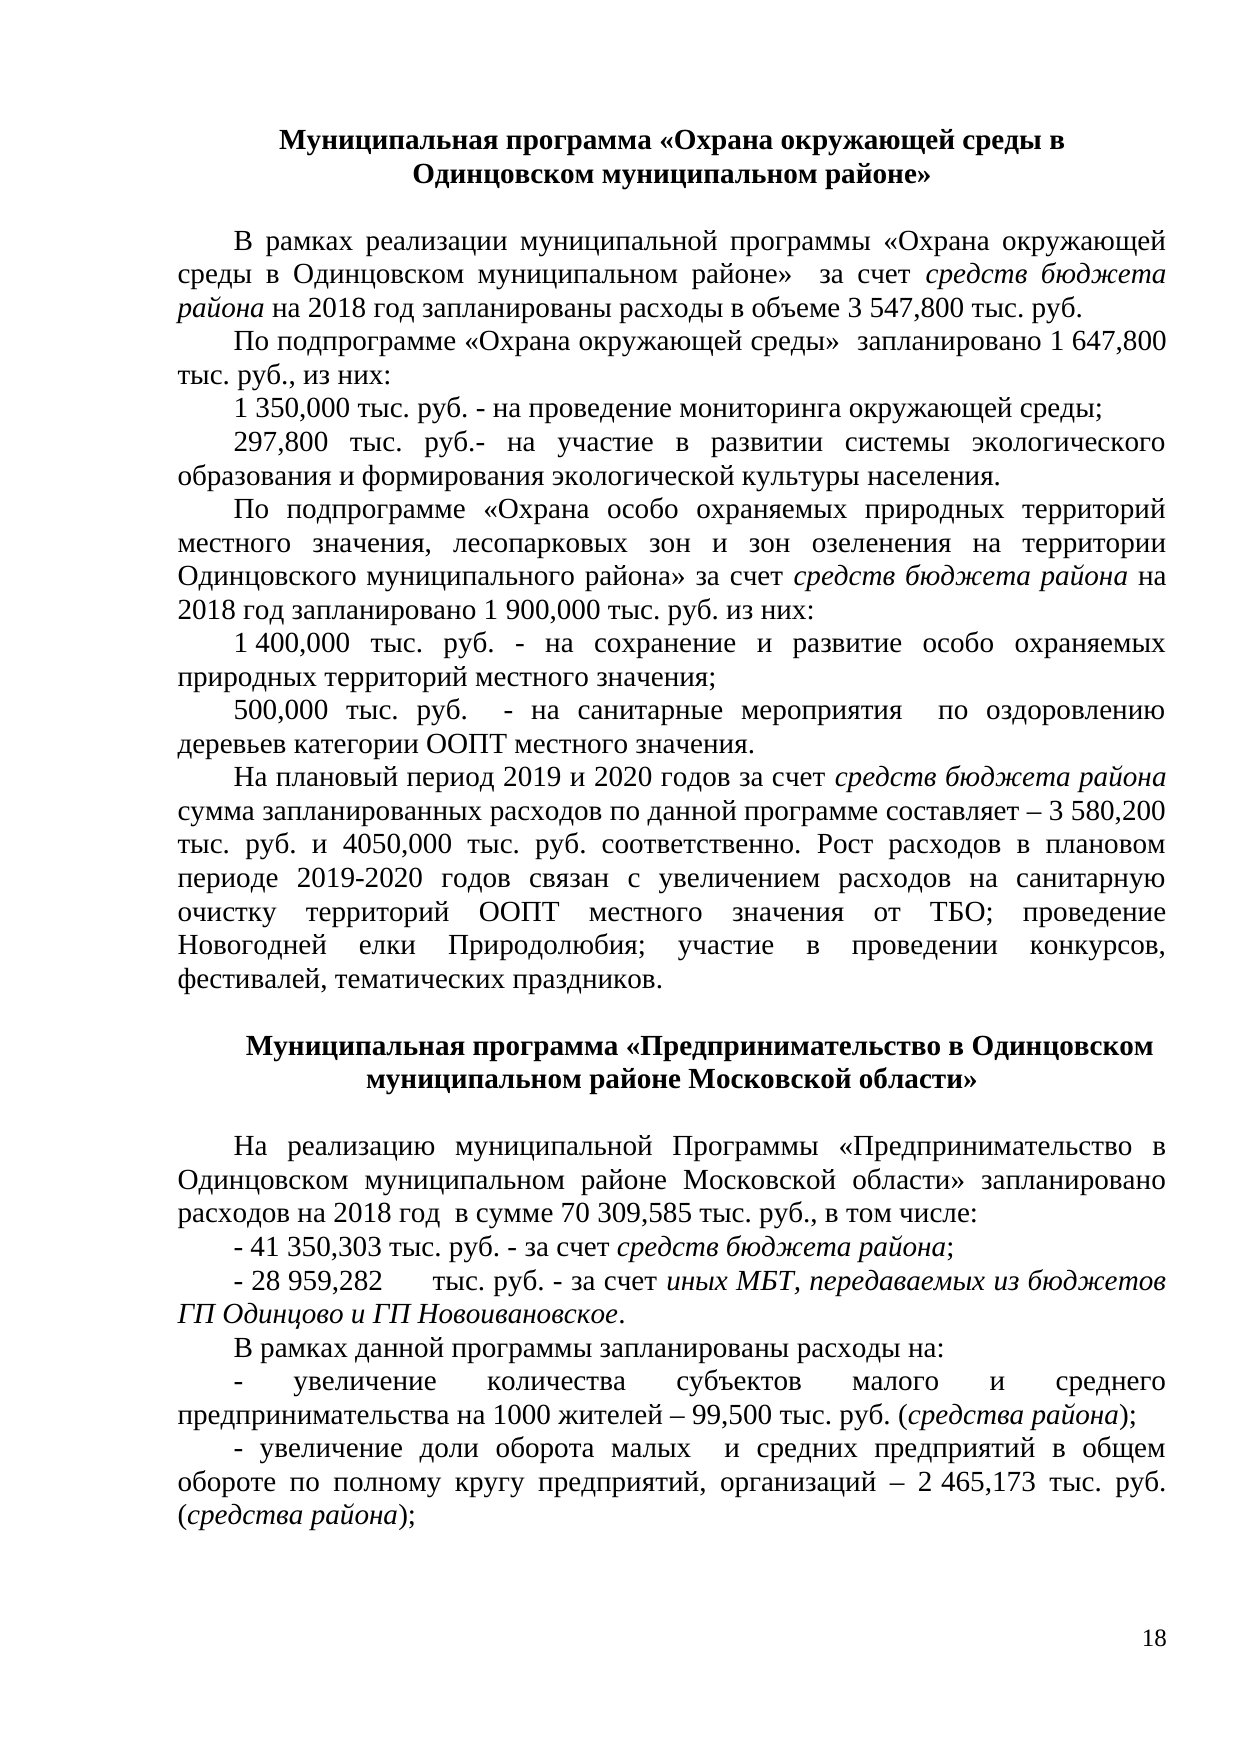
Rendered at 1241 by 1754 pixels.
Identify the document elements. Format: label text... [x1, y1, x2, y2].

text По подпрограмме «Охрана окружающей среды» запланировано 1 647,800 тыс. руб., из них: [177, 323, 1167, 391]
text На реализацию муниципальной Программы «Предпринимательство в Одинцовском муниципальном районе Московской области» запланировано расходов на 2018 год в сумме 70 309,585 тыс. руб., в том числе: [177, 1128, 1167, 1229]
list 297,800 тыс. руб.- на участие в развитии системы экологического образования и формирования экологической культуры населения. [177, 424, 1167, 491]
text - увеличение количества субъектов малого и среднего предпринимательства на 1000 жителей – 99,500 тыс. руб. (средства района); [177, 1363, 1167, 1430]
list 500,000 тыс. руб. - на санитарные мероприятия по оздоровлению деревьев категории ООПТ местного значения. [177, 692, 1167, 759]
text Муниципальная программа «Предпринимательство в Одинцовском муниципальном районе Московской области» [177, 1028, 1167, 1095]
text - увеличение доли оборота малых и средних предприятий в общем обороте по полному кругу предприятий, организаций – 2 465,173 тыс. руб. (средства района); [177, 1430, 1167, 1531]
text В рамках данной программы запланированы расходы на: [177, 1330, 1167, 1363]
text В рамках реализации муниципальной программы «Охрана окружающей среды в Одинцовском муниципальном районе» за счет средств бюджета района на 2018 год запланированы расходы в объеме 3 547,800 тыс. руб. [177, 223, 1167, 323]
text По подпрограмме «Охрана особо охраняемых природных территорий местного значения, лесопарковых зон и зон озеленения на территории Одинцовского муниципального района» за счет средств бюджета района на 2018 год запланировано 1 900,000 тыс. руб. из них: [177, 491, 1167, 625]
text - 28 959,282 тыс. руб. - за счет иных МБТ, передаваемых из бюджетов ГП Одинцово и ГП Новоивановское. [177, 1263, 1167, 1330]
list 1 350,000 тыс. руб. - на проведение мониторинга окружающей среды; [177, 391, 1167, 424]
text Муниципальная программа «Охрана окружающей среды в Одинцовском муниципальном районе» [177, 122, 1167, 189]
text - 41 350,303 тыс. руб. - за счет средств бюджета района; [177, 1229, 1167, 1263]
text На плановый период 2019 и 2020 годов за счет средств бюджета района сумма запланированных расходов по данной программе составляет – 3 580,200 тыс. руб. и 4050,000 тыс. руб. соответственно. Рост расходов в плановом периоде 2019-2020 годов связан с увеличением расходов на санитарную очистку территорий ООПТ местного значения от ТБО; проведение Новогодней елки Природолюбия; участие в проведении конкурсов, фестивалей, тематических праздников. [177, 759, 1167, 994]
list 1 400,000 тыс. руб. - на сохранение и развитие особо охраняемых природных территорий местного значения; [177, 625, 1167, 692]
